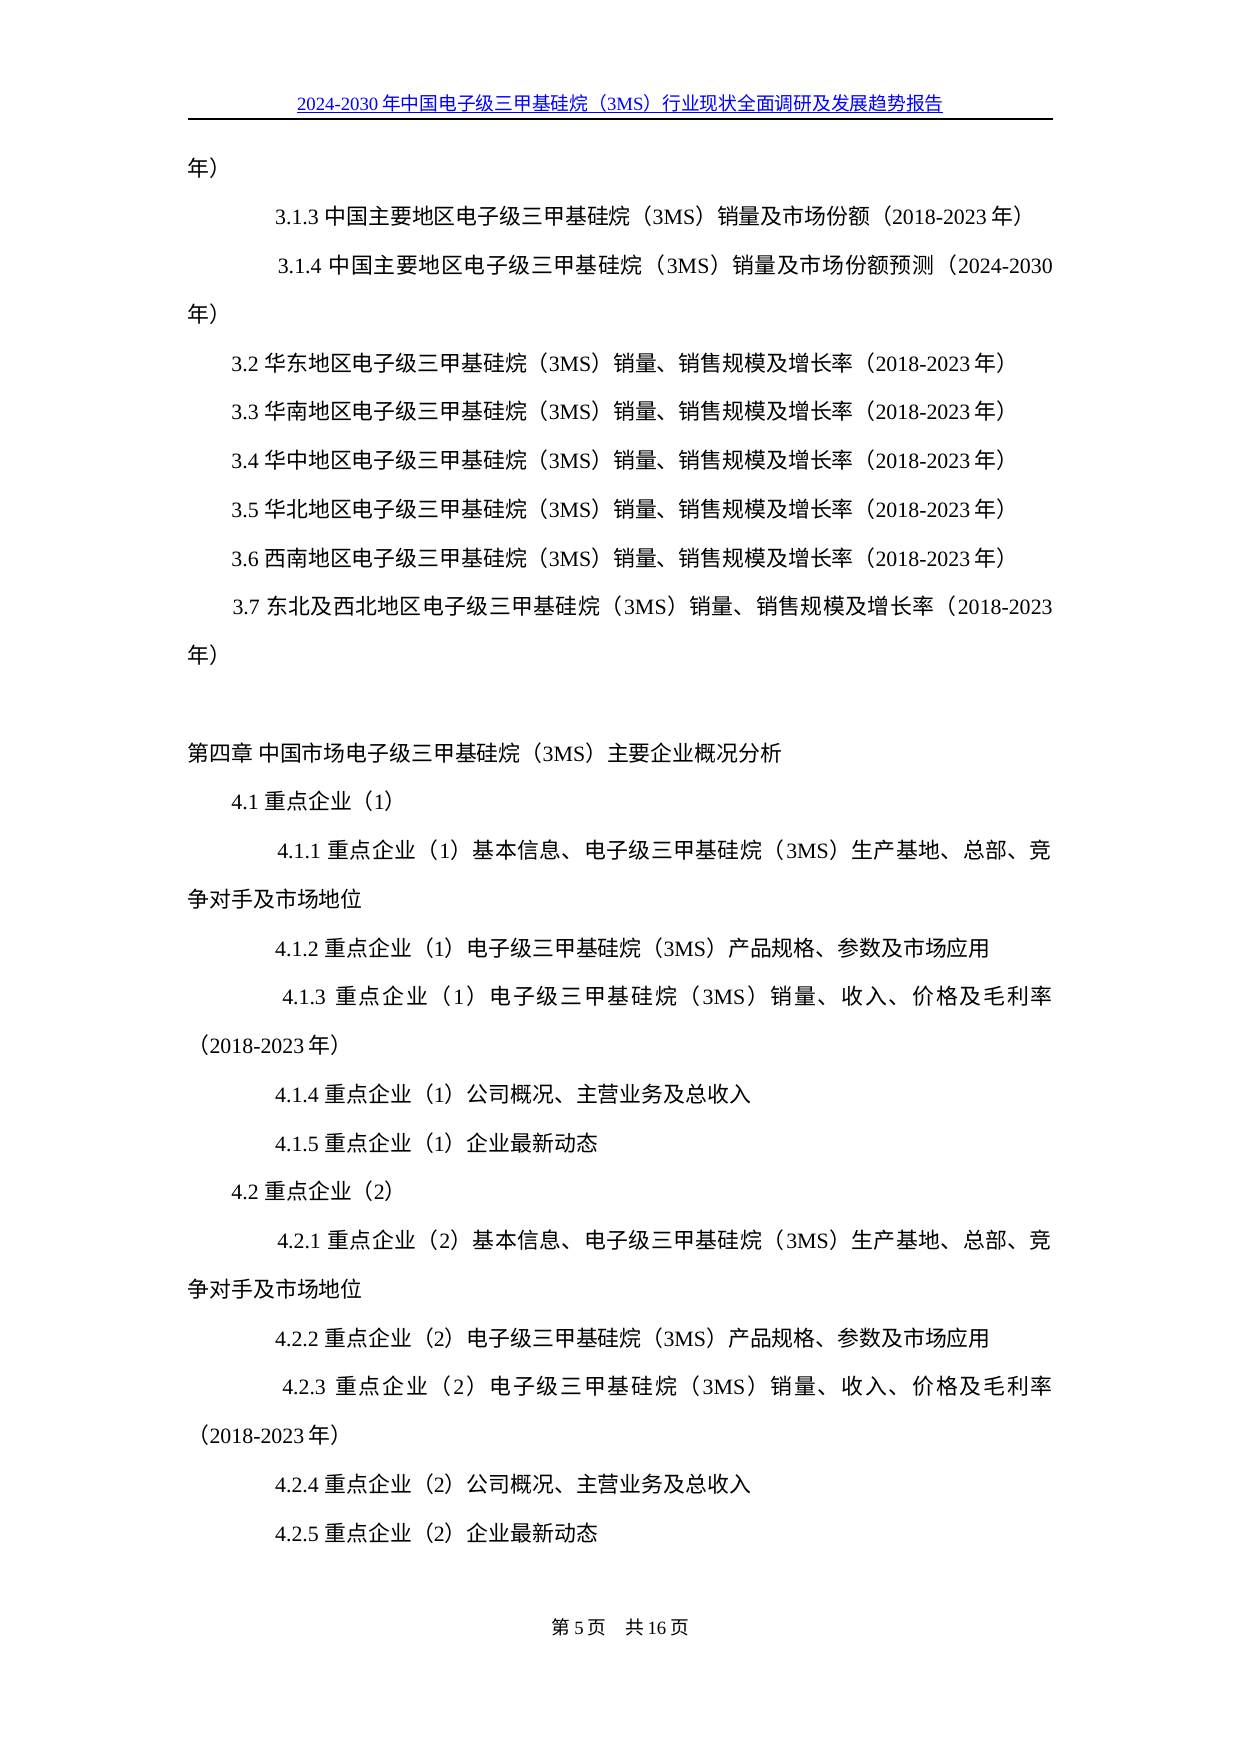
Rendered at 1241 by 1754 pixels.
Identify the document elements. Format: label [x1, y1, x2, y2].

text [187, 150, 1053, 1548]
